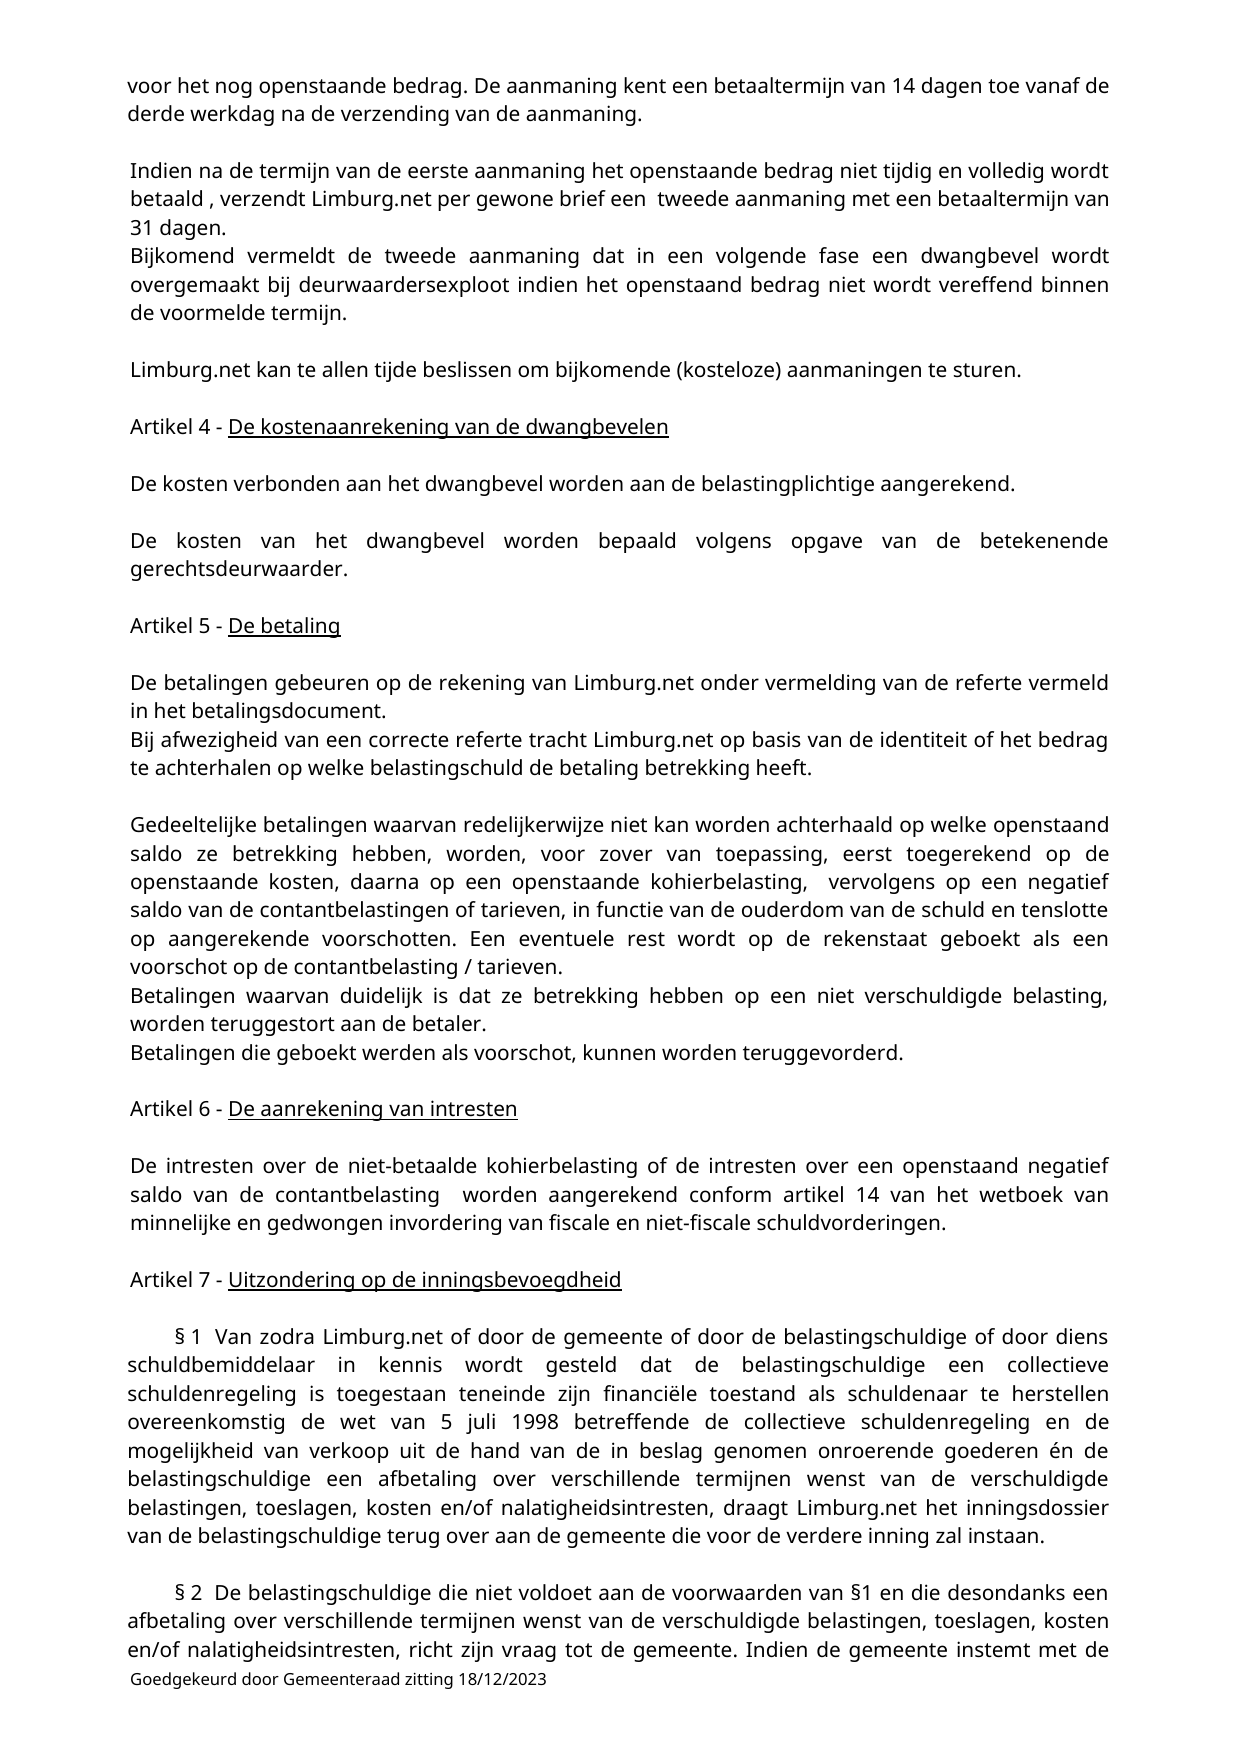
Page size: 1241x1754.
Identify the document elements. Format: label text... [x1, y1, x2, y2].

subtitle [127, 1578, 1110, 1663]
text Bijkomend vermeldt de tweede aanmaning dat in een volgende fase een dwangbevel wordt overgemaakt bij deurwaardersexploot indien het openstaand bedrag niet wordt vereffend binnen de voormelde termijn. [130, 241, 1110, 327]
subtitle De betaling [130, 611, 1110, 639]
text Limburg.net kan te allen tijde beslissen om bijkomende (kosteloze) aanmaningen te sturen. [130, 355, 1110, 384]
subtitle Van zodra Limburg.net of door de gemeente of door de belastingschuldige of door diens schuldbemiddelaar in kennis wordt gesteld dat de belastingschuldige een collectieve schuldenregeling is toegestaan teneinde zijn financiële toestand als schuldenaar te herstellen overeenkomstig de wet van 5 juli 1998 betreffende de collectieve schuldenregeling en de mogelijkheid van verkoop uit de hand van de in beslag genomen onroerende goederen én de belastingschuldige een afbetaling over verschillende termijnen wenst van de verschuldigde belastingen, toeslagen, kosten en/of nalatigheidsintresten, draagt Limburg.net het inningsdossier van de belastingschuldige terug over aan de gemeente die voor de verdere inning zal instaan. [127, 1322, 1110, 1549]
text Indien na de termijn van de eerste aanmaning het openstaande bedrag niet tijdig en volledig wordt betaald , verzendt Limburg.net per gewone brief een tweede aanmaning met een betaaltermijn van 31 dagen. [130, 156, 1110, 241]
subtitle De aanrekening van intresten [130, 1094, 1110, 1123]
subtitle Uitzondering op de inningsbevoegdheid [130, 1265, 1110, 1294]
text De betalingen gebeuren op de rekening van Limburg.net onder vermelding van de referte vermeld in het betalingsdocument. [130, 668, 1110, 725]
text Betalingen die geboekt werden als voorschot, kunnen worden teruggevorderd. [130, 1038, 1110, 1066]
text Betalingen waarvan duidelijk is dat ze betrekking hebben op een niet verschuldigde belasting, worden teruggestort aan de betaler. [130, 981, 1110, 1038]
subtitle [127, 71, 1110, 128]
text De kosten van het dwangbevel worden bepaald volgens opgave van de betekenende gerechtsdeurwaarder. [130, 526, 1110, 583]
text De intresten over de niet-betaalde kohierbelasting of de intresten over een openstaand negatief saldo van de contantbelasting worden aangerekend conform artikel 14 van het wetboek van minnelijke en gedwongen invordering van fiscale en niet-fiscale schuldvorderingen. [130, 1151, 1110, 1237]
subtitle De kostenaanrekening van de dwangbevelen [130, 412, 1110, 441]
text De kosten verbonden aan het dwangbevel worden aan de belastingplichtige aangerekend. [130, 469, 1110, 497]
text Gedeeltelijke betalingen waarvan redelijkerwijze niet kan worden achterhaald op welke openstaand saldo ze betrekking hebben, worden, voor zover van toepassing, eerst toegerekend op de openstaande kosten, daarna op een openstaande kohierbelasting, vervolgens op een negatief saldo van de contantbelastingen of tarieven, in functie van de ouderdom van de schuld en tenslotte op aangerekende voorschotten. Een eventuele rest wordt op de rekenstaat geboekt als een voorschot op de contantbelasting / tarieven. [130, 810, 1110, 981]
text Bij afwezigheid van een correcte referte tracht Limburg.net op basis van de identiteit of het bedrag te achterhalen op welke belastingschuld de betaling betrekking heeft. [130, 725, 1110, 782]
